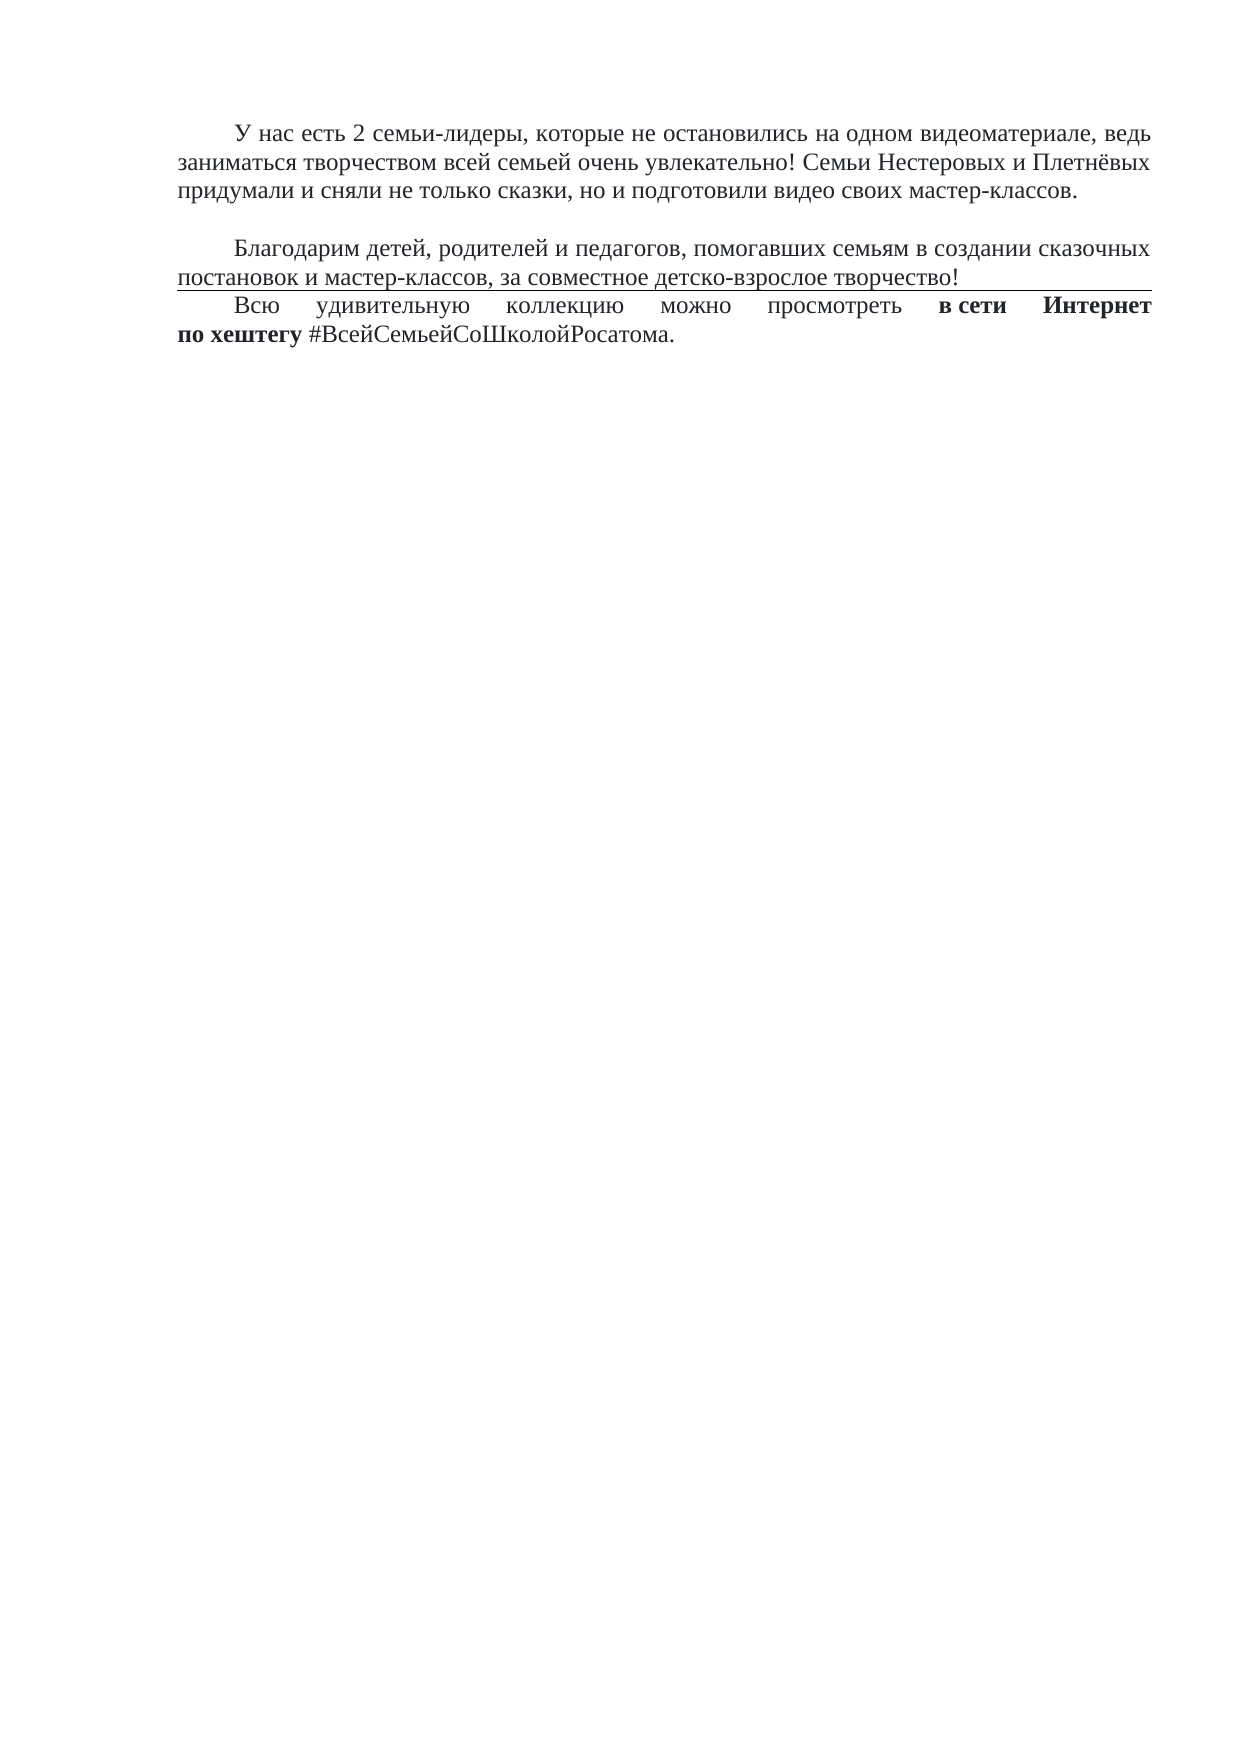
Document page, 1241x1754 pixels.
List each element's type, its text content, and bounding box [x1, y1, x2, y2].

text Всю удивительную коллекцию можно просмотреть в сети Интернет по хештегу #ВсейСемьейСоШколойРосатома. [177, 291, 1152, 348]
text У нас есть 2 семьи-лидеры, которые не остановились на одном видеоматериале, ведь заниматься творчеством всей семьей очень увлекательно! Семьи Нестеровых и Плетнёвых придумали и сняли не только сказки, но и подготовили видео своих мастер-классов. [177, 118, 1152, 204]
text Благодарим детей, родителей и педагогов, помогавших семьям в создании сказочных постановок и мастер-классов, за совместное детско-взрослое творчество! [177, 233, 1152, 290]
